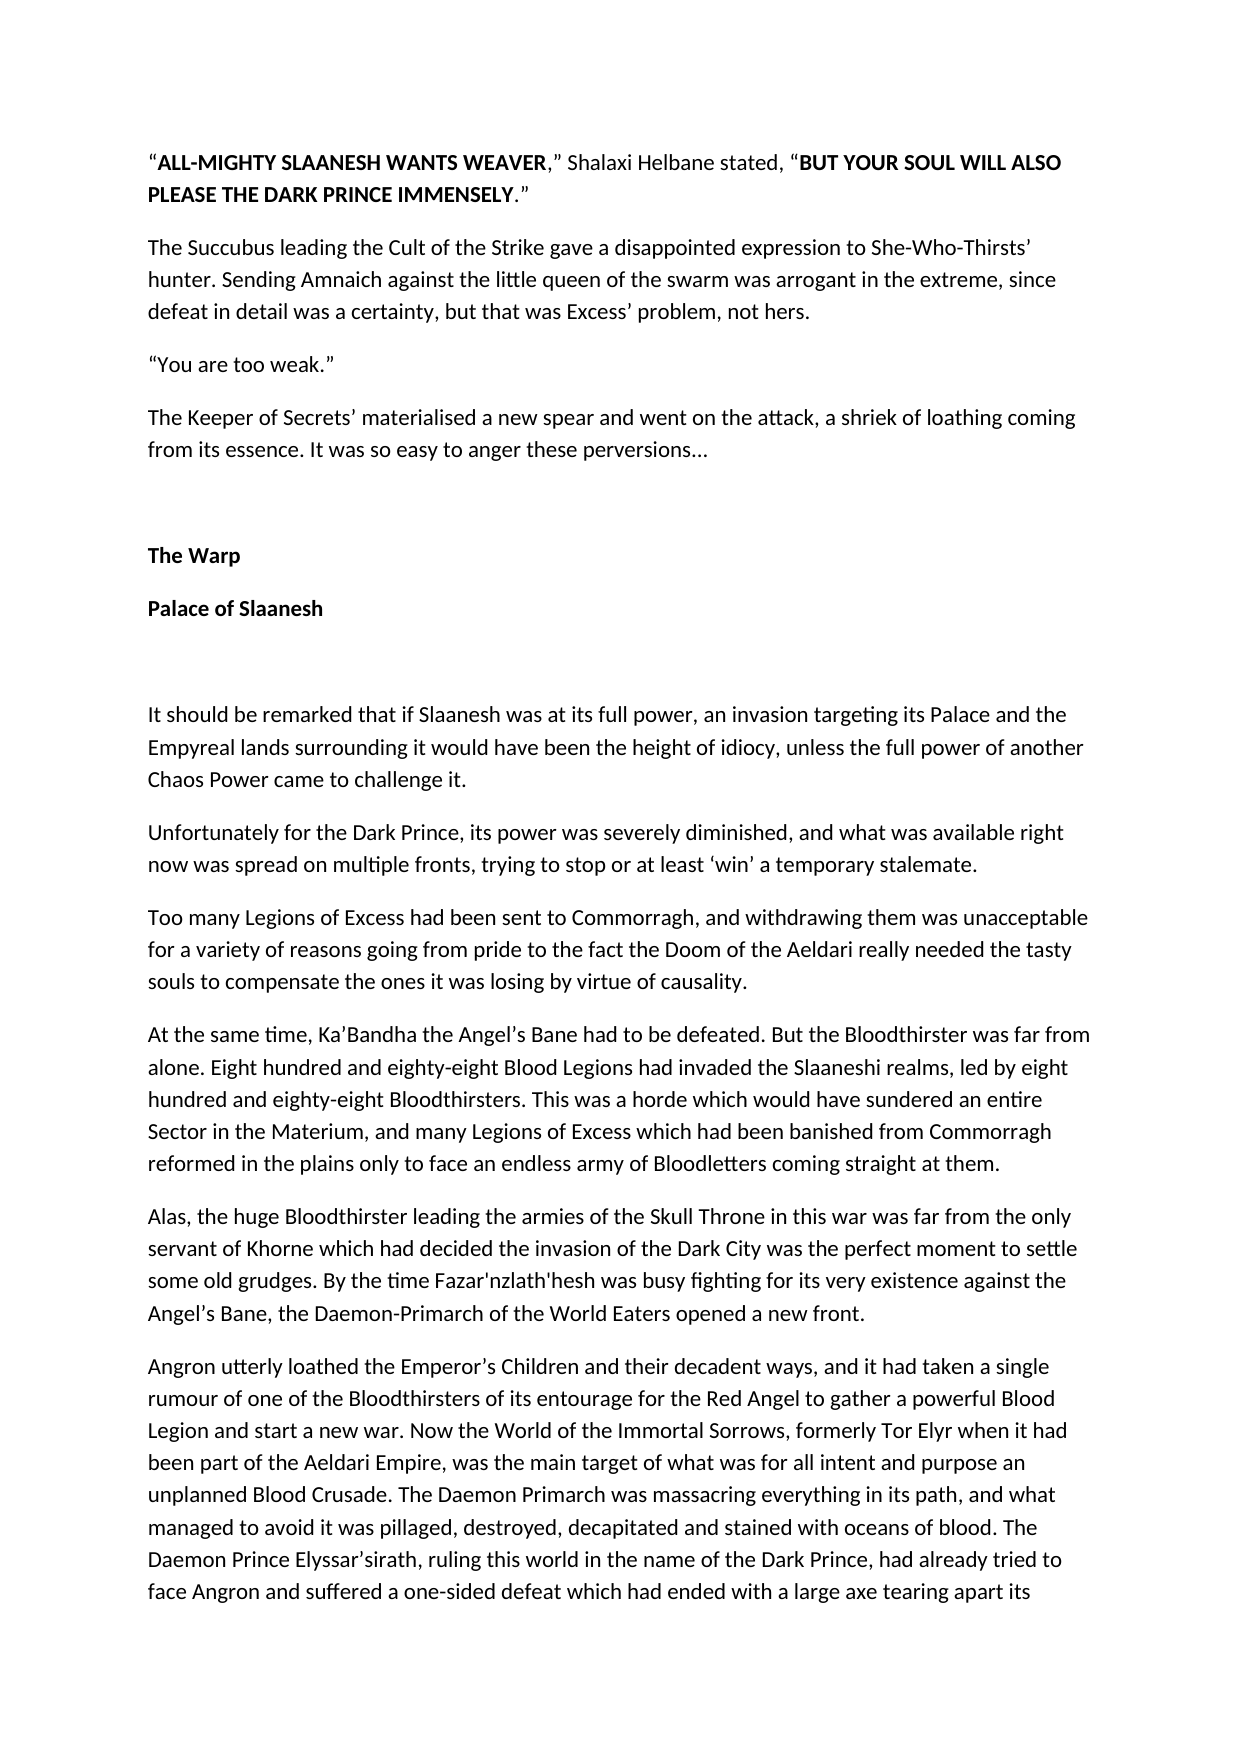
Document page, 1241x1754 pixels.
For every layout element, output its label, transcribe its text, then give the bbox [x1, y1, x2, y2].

text “You are too weak.” [148, 350, 1093, 378]
text The Warp [148, 541, 1093, 569]
text Unfortunately for the Dark Prince, its power was severely diminished, and what was available right now was spread on multiple fronts, trying to stop or at least ‘win’ a temporary stalemate. [148, 818, 1093, 878]
text Alas, the huge Bloodthirster leading the armies of the Skull Throne in this war was far from the only servant of Khorne which had decided the invasion of the Dark City was the perfect moment to settle some old grudges. By the time Fazar'nzlath'hesh was busy fighting for its very existence against the Angel’s Bane, the Daemon-Primarch of the World Eaters opened a new front. [148, 1202, 1093, 1327]
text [148, 1352, 1093, 1605]
text It should be remarked that if Slaanesh was at its full power, an invasion targeting its Palace and the Empyreal lands surrounding it would have been the height of idiocy, unless the full power of another Chaos Power came to challenge it. [148, 701, 1093, 793]
text Palace of Slaanesh [148, 594, 1093, 622]
text “ALL-MIGHTY SLAANESH WANTS WEAVER,” Shalaxi Helbane stated, “BUT YOUR SOUL WILL ALSO PLEASE THE DARK PRINCE IMMENSELY.” [148, 148, 1093, 208]
text Too many Legions of Excess had been sent to Commorragh, and withdrawing them was unacceptable for a variety of reasons going from pride to the fact the Doom of the Aeldari really needed the tasty souls to compensate the ones it was losing by virtue of causality. [148, 903, 1093, 996]
text The Succubus leading the Cult of the Strike gave a disappointed expression to She-Who-Thirsts’ hunter. Sending Amnaich against the little queen of the swarm was arrogant in the extreme, since defeat in detail was a certainty, but that was Excess’ problem, not hers. [148, 233, 1093, 325]
text The Keeper of Secrets’ materialised a new spear and went on the attack, a shriek of loathing coming from its essence. It was so easy to anger these perversions... [148, 403, 1093, 463]
text At the same time, Ka’Bandha the Angel’s Bane had to be defeated. But the Bloodthirster was far from alone. Eight hundred and eighty-eight Blood Legions had invaded the Slaaneshi realms, led by eight hundred and eighty-eight Bloodthirsters. This was a horde which would have sundered an entire Sector in the Materium, and many Legions of Excess which had been banished from Commorragh reformed in the plains only to face an endless army of Bloodletters coming straight at them. [148, 1021, 1093, 1177]
